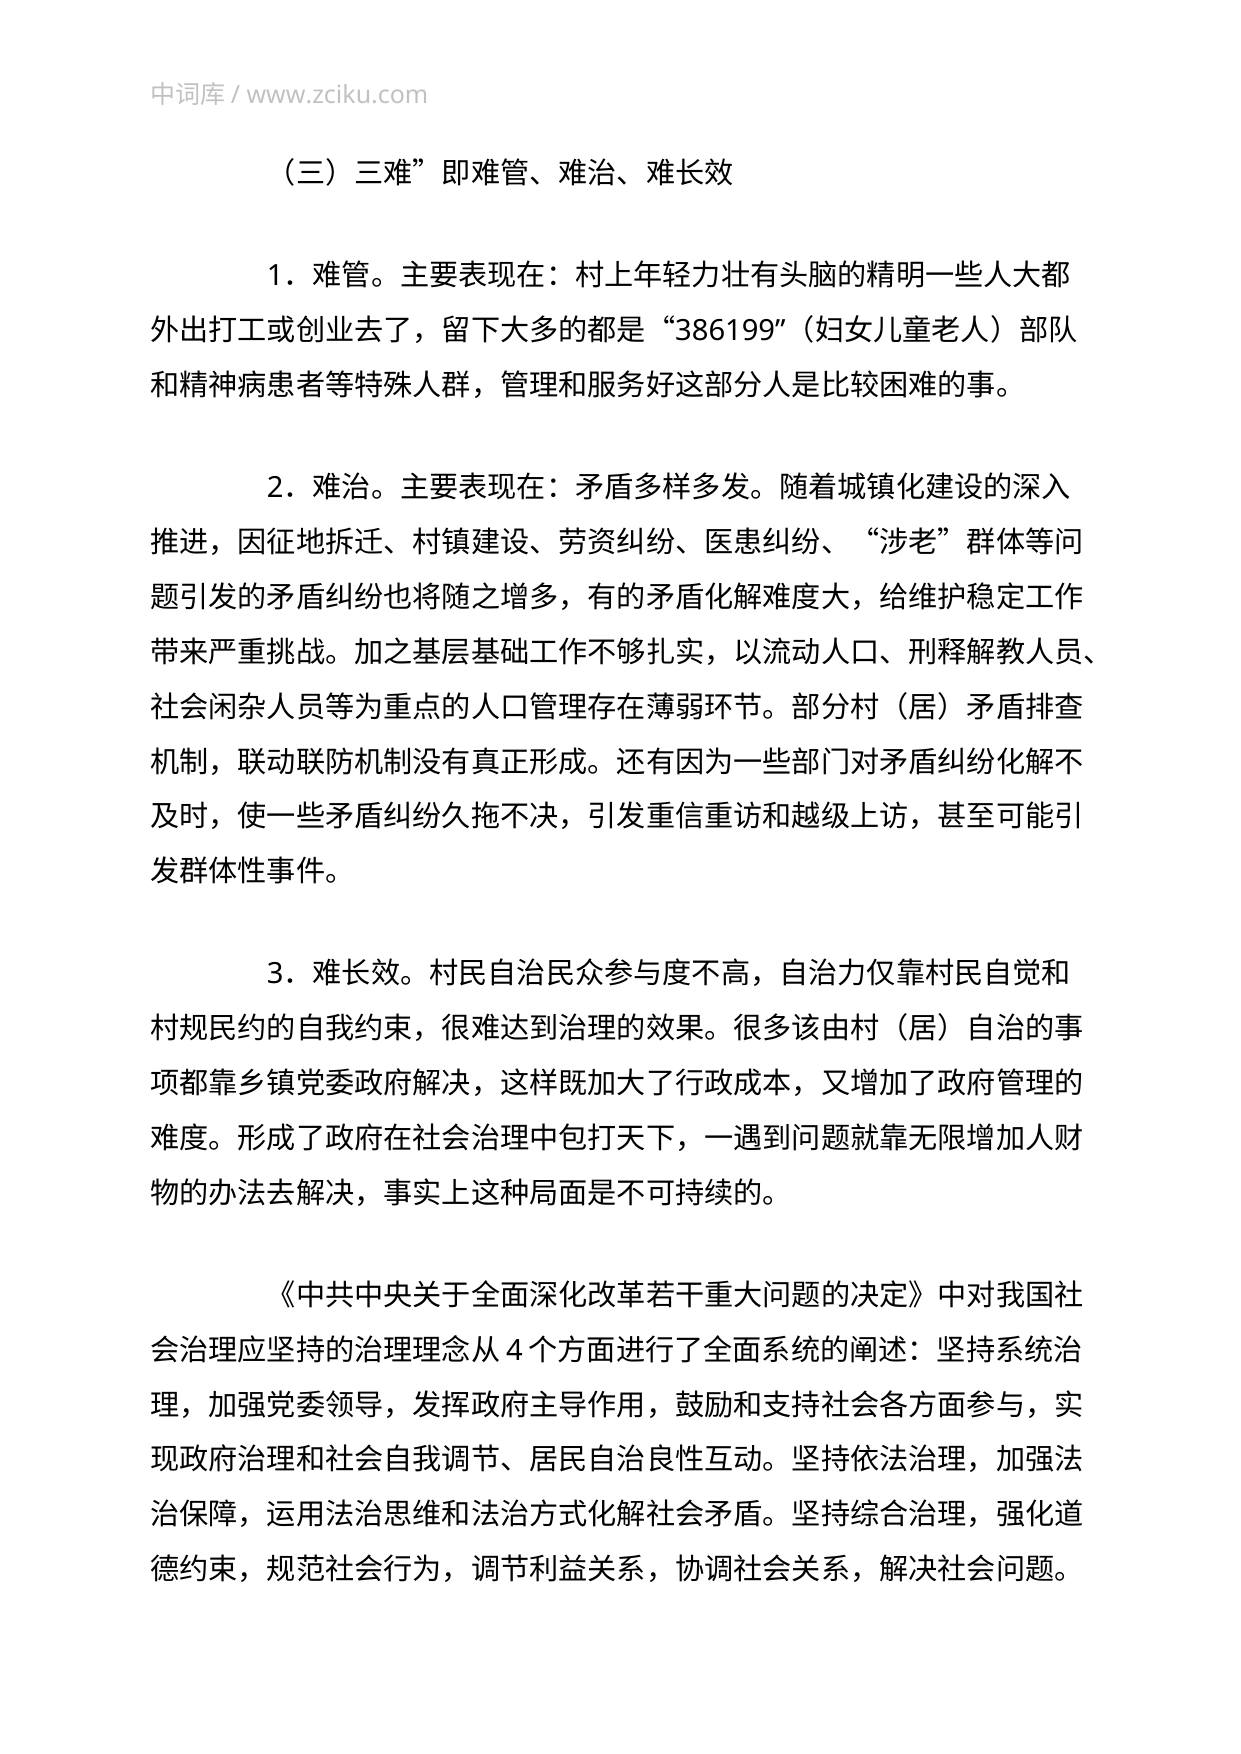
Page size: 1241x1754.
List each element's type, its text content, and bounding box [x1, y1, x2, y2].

text 1．难管。主要表现在：村上年轻力壮有头脑的精明一些人大都外出打工或创业去了，留下大多的都是“386199”（妇女儿童老人）部队和精神病患者等特殊人群，管理和服务好这部分人是比较困难的事。 [150, 252, 1090, 404]
text （三）三难”即难管、难治、难长效 [150, 150, 1090, 192]
text 2．难治。主要表现在：矛盾多样多发。随着城镇化建设的深入推进，因征地拆迁、村镇建设、劳资纠纷、医患纠纷、“涉老”群体等问题引发的矛盾纠纷也将随之增多，有的矛盾化解难度大，给维护稳定工作带来严重挑战。加之基层基础工作不够扎实，以流动人口、刑释解教人员、社会闲杂人员等为重点的人口管理存在薄弱环节。部分村（居）矛盾排查机制，联动联防机制没有真正形成。还有因为一些部门对矛盾纠纷化解不及时，使一些矛盾纠纷久拖不决，引发重信重访和越级上访，甚至可能引发群体性事件。 [150, 463, 1090, 890]
text 3．难长效。村民自治民众参与度不高，自治力仅靠村民自觉和村规民约的自我约束，很难达到治理的效果。很多该由村（居）自治的事项都靠乡镇党委政府解决，这样既加大了行政成本，又增加了政府管理的难度。形成了政府在社会治理中包打天下，一遇到问题就靠无限增加人财物的办法去解决，事实上这种局面是不可持续的。 [150, 950, 1090, 1212]
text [150, 1271, 1090, 1588]
